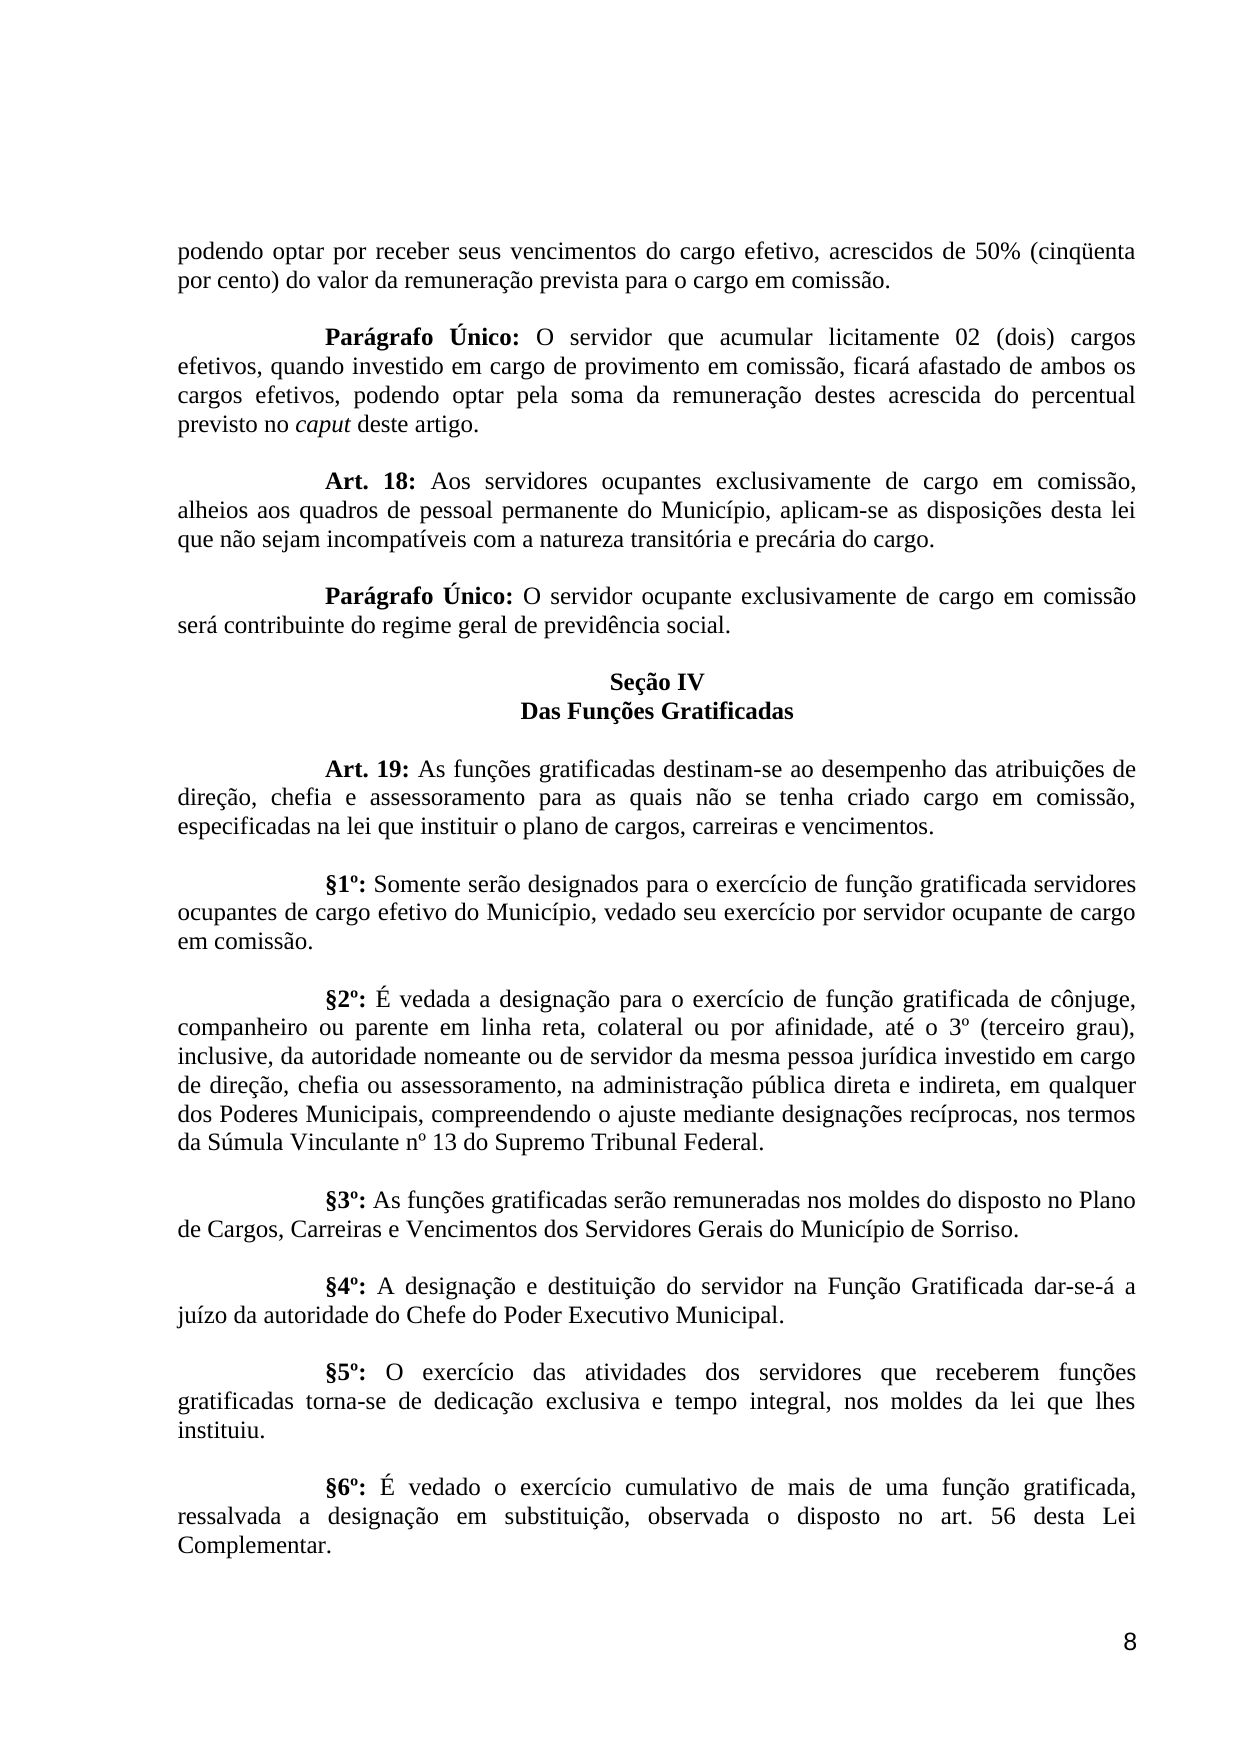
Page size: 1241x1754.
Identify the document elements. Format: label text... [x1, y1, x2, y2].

text Parágrafo Único: O servidor que acumular licitamente 02 (dois) cargos efetivos, quando investido em cargo de provimento em comissão, ficará afastado de ambos os cargos efetivos, podendo optar pela soma da remuneração destes acrescida do percentual previsto no caput deste artigo. [177, 322, 1137, 437]
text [177, 236, 1137, 294]
text §4º: A designação e destituição do servidor na Função Gratificada dar-se-á a juízo da autoridade do Chefe do Poder Executivo Municipal. [177, 1271, 1137, 1329]
text Art. 19: As funções gratificadas destinam-se ao desempenho das atribuições de direção, chefia e assessoramento para as quais não se tenha criado cargo em comissão, especificadas na lei que instituir o plano de cargos, carreiras e vencimentos. [177, 754, 1137, 840]
text Seção IV [177, 667, 1137, 696]
text §2º: É vedada a designação para o exercício de função gratificada de cônjuge, companheiro ou parente em linha reta, colateral ou por afinidade, até o 3º (terceiro grau), inclusive, da autoridade nomeante ou de servidor da mesma pessoa jurídica investido em cargo de direção, chefia ou assessoramento, na administração pública direta e indireta, em qualquer dos Poderes Municipais, compreendendo o ajuste mediante designações recíprocas, nos termos da Súmula Vinculante nº 13 do Supremo Tribunal Federal. [177, 984, 1137, 1156]
text §3º: As funções gratificadas serão remuneradas nos moldes do disposto no Plano de Cargos, Carreiras e Vencimentos dos Servidores Gerais do Município de Sorriso. [177, 1185, 1137, 1242]
text §6º: É vedado o exercício cumulativo de mais de uma função gratificada, ressalvada a designação em substituição, observada o disposto no art. 56 desta Lei Complementar. [177, 1472, 1137, 1559]
text Parágrafo Único: O servidor ocupante exclusivamente de cargo em comissão será contribuinte do regime geral de previdência social. [177, 581, 1137, 639]
text §1º: Somente serão designados para o exercício de função gratificada servidores ocupantes de cargo efetivo do Município, vedado seu exercício por servidor ocupante de cargo em comissão. [177, 869, 1137, 955]
text Art. 18: Aos servidores ocupantes exclusivamente de cargo em comissão, alheios aos quadros de pessoal permanente do Município, aplicam-se as disposições desta lei que não sejam incompatíveis com a natureza transitória e precária do cargo. [177, 466, 1137, 552]
text §5º: O exercício das atividades dos servidores que receberem funções gratificadas torna-se de dedicação exclusiva e tempo integral, nos moldes da lei que lhes instituiu. [177, 1357, 1137, 1444]
text Das Funções Gratificadas [177, 696, 1137, 725]
